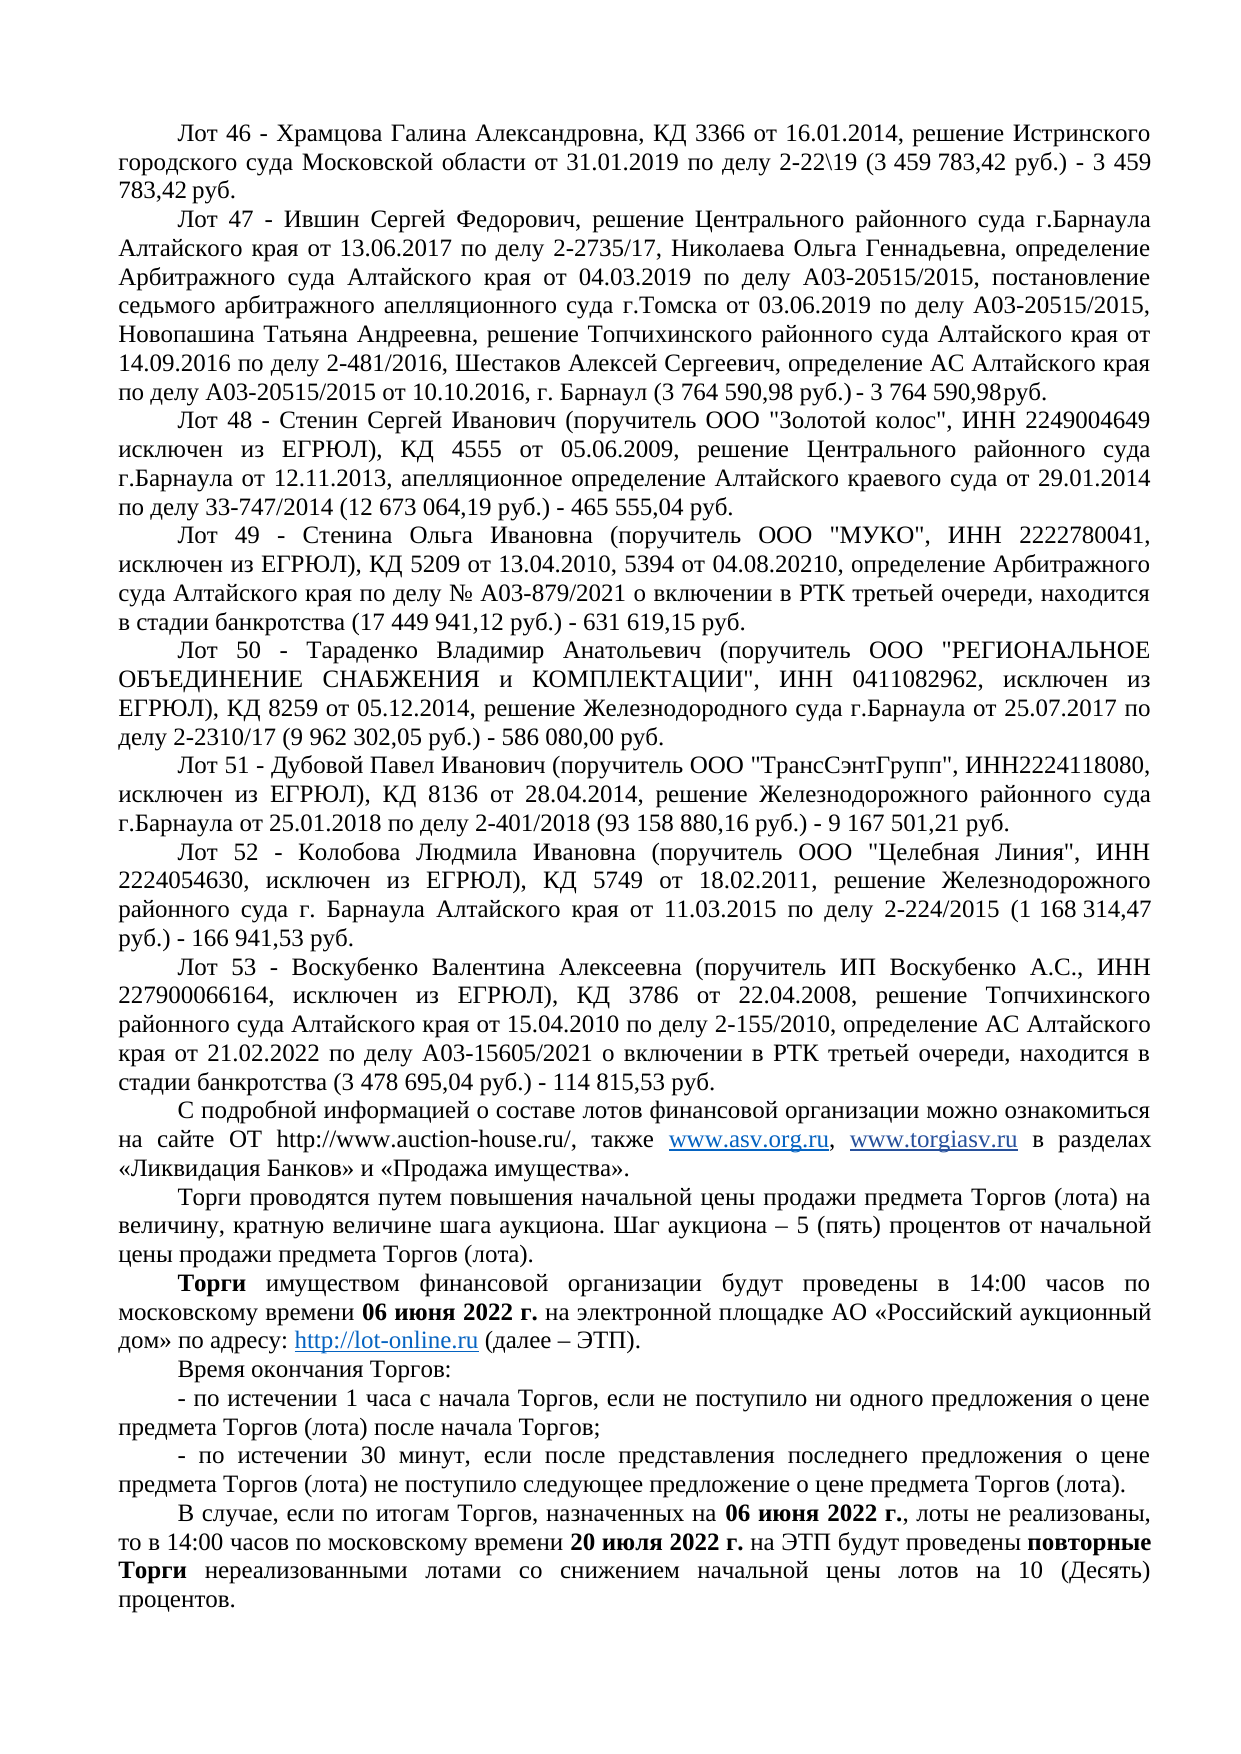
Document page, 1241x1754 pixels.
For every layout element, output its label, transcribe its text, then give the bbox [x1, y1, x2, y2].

text Лот 48 - Стенин Сергей Иванович (поручитель ООО "Золотой колос", ИНН 2249004649 исключен из ЕГРЮЛ), КД 4555 от 05.06.2009, решение Центрального районного суда г.Барнаула от 12.11.2013, апелляционное определение Алтайского краевого суда от 29.01.2014 по делу 33-747/2014 (12 673 064,19 руб.) - 465 555,04 руб. [118, 406, 1151, 521]
text Лот 52 - Колобова Людмила Ивановна (поручитель ООО "Целебная Линия", ИНН 2224054630, исключен из ЕГРЮЛ), КД 5749 от 18.02.2011, решение Железнодорожного районного суда г. Барнаула Алтайского края от 11.03.2015 по делу 2-224/2015 (1 168 314,47 руб.) - 166 941,53 руб. [118, 837, 1151, 952]
text С подробной информацией о составе лотов финансовой организации можно ознакомиться на сайте ОТ http://www.auction-house.ru/, также www.asv.org.ru, www.torgiasv.ru в разделах «Ликвидация Банков» и «Продажа имущества». [118, 1096, 1151, 1182]
text Лот 53 - Воскубенко Валентина Алексеевна (поручитель ИП Воскубенко А.С., ИНН 227900066164, исключен из ЕГРЮЛ), КД 3786 от 22.04.2008, решение Топчихинского районного суда Алтайского края от 15.04.2010 по делу 2-155/2010, определение АС Алтайского края от 21.02.2022 по делу А03-15605/2021 о включении в РТК третьей очереди, находится в стадии банкротства (3 478 695,04 руб.) - 114 815,53 руб. [118, 952, 1151, 1096]
text Лот 50 - Тараденко Владимир Анатольевич (поручитель ООО "РЕГИОНАЛЬНОЕ ОБЪЕДИНЕНИЕ СНАБЖЕНИЯ и КОМПЛЕКТАЦИИ", ИНН 0411082962, исключен из ЕГРЮЛ), КД 8259 от 05.12.2014, решение Железнодородного суда г.Барнаула от 25.07.2017 по делу 2-2310/17 (9 962 302,05 руб.) - 586 080,00 руб. [118, 636, 1151, 751]
text Торги проводятся путем повышения начальной цены продажи предмета Торгов (лота) на величину, кратную величине шага аукциона. Шаг аукциона – 5 (пять) процентов от начальной цены продажи предмета Торгов (лота). [118, 1182, 1151, 1268]
text Время окончания Торгов: [118, 1354, 1151, 1383]
text Лот 51 - Дубовой Павел Иванович (поручитель ООО "ТрансСэнтГрупп", ИНН2224118080, исключен из ЕГРЮЛ), КД 8136 от 28.04.2014, решение Железнодорожного районного суда г.Барнаула от 25.01.2018 по делу 2-401/2018 (93 158 880,16 руб.) - 9 167 501,21 руб. [118, 751, 1151, 837]
text Лот 47 - Ившин Сергей Федорович, решение Центрального районного суда г.Барнаула Алтайского края от 13.06.2017 по делу 2-2735/17, Николаева Ольга Геннадьевна, определение Арбитражного суда Алтайского края от 04.03.2019 по делу А03-20515/2015, постановление седьмого арбитражного апелляционного суда г.Томска от 03.06.2019 по делу А03-20515/2015, Новопашина Татьяна Андреевна, решение Топчихинского районного суда Алтайского края от 14.09.2016 по делу 2-481/2016, Шестаков Алексей Сергеевич, определение АС Алтайского края по делу А03-20515/2015 от 10.10.2016, г. Барнаул (3 764 590,98 руб.) - 3 764 590,98 руб. [118, 204, 1151, 406]
text - по истечении 30 минут, если после представления последнего предложения о цене предмета Торгов (лота) не поступило следующее предложение о цене предмета Торгов (лота). [118, 1441, 1151, 1498]
text Лот 49 - Стенина Ольга Ивановна (поручитель ООО "МУКО", ИНН 2222780041, исключен из ЕГРЮЛ), КД 5209 от 13.04.2010, 5394 от 04.08.20210, определение Арбитражного суда Алтайского края по делу № А03-879/2021 о включении в РТК третьей очереди, находится в стадии банкротства (17 449 941,12 руб.) - 631 619,15 руб. [118, 521, 1151, 636]
text Лот 46 - Храмцова Галина Александровна, КД 3366 от 16.01.2014, решение Истринского городского суда Московской области от 31.01.2019 по делу 2-22\19 (3 459 783,42 руб.) - 3 459 783,42 руб. [118, 118, 1151, 204]
text - по истечении 1 часа с начала Торгов, если не поступило ни одного предложения о цене предмета Торгов (лота) после начала Торгов; [118, 1383, 1151, 1441]
text В случае, если по итогам Торгов, назначенных на 06 июня 2022 г., лоты не реализованы, то в 14:00 часов по московскому времени 20 июля 2022 г. на ЭТП будут проведены повторные Торги нереализованными лотами со снижением начальной цены лотов на 10 (Десять) процентов. [118, 1498, 1151, 1613]
text Торги имуществом финансовой организации будут проведены в 14:00 часов по московскому времени 06 июня 2022 г. на электронной площадке АО «Российский аукционный дом» по адресу: http://lot-online.ru (далее – ЭТП). [118, 1268, 1151, 1354]
